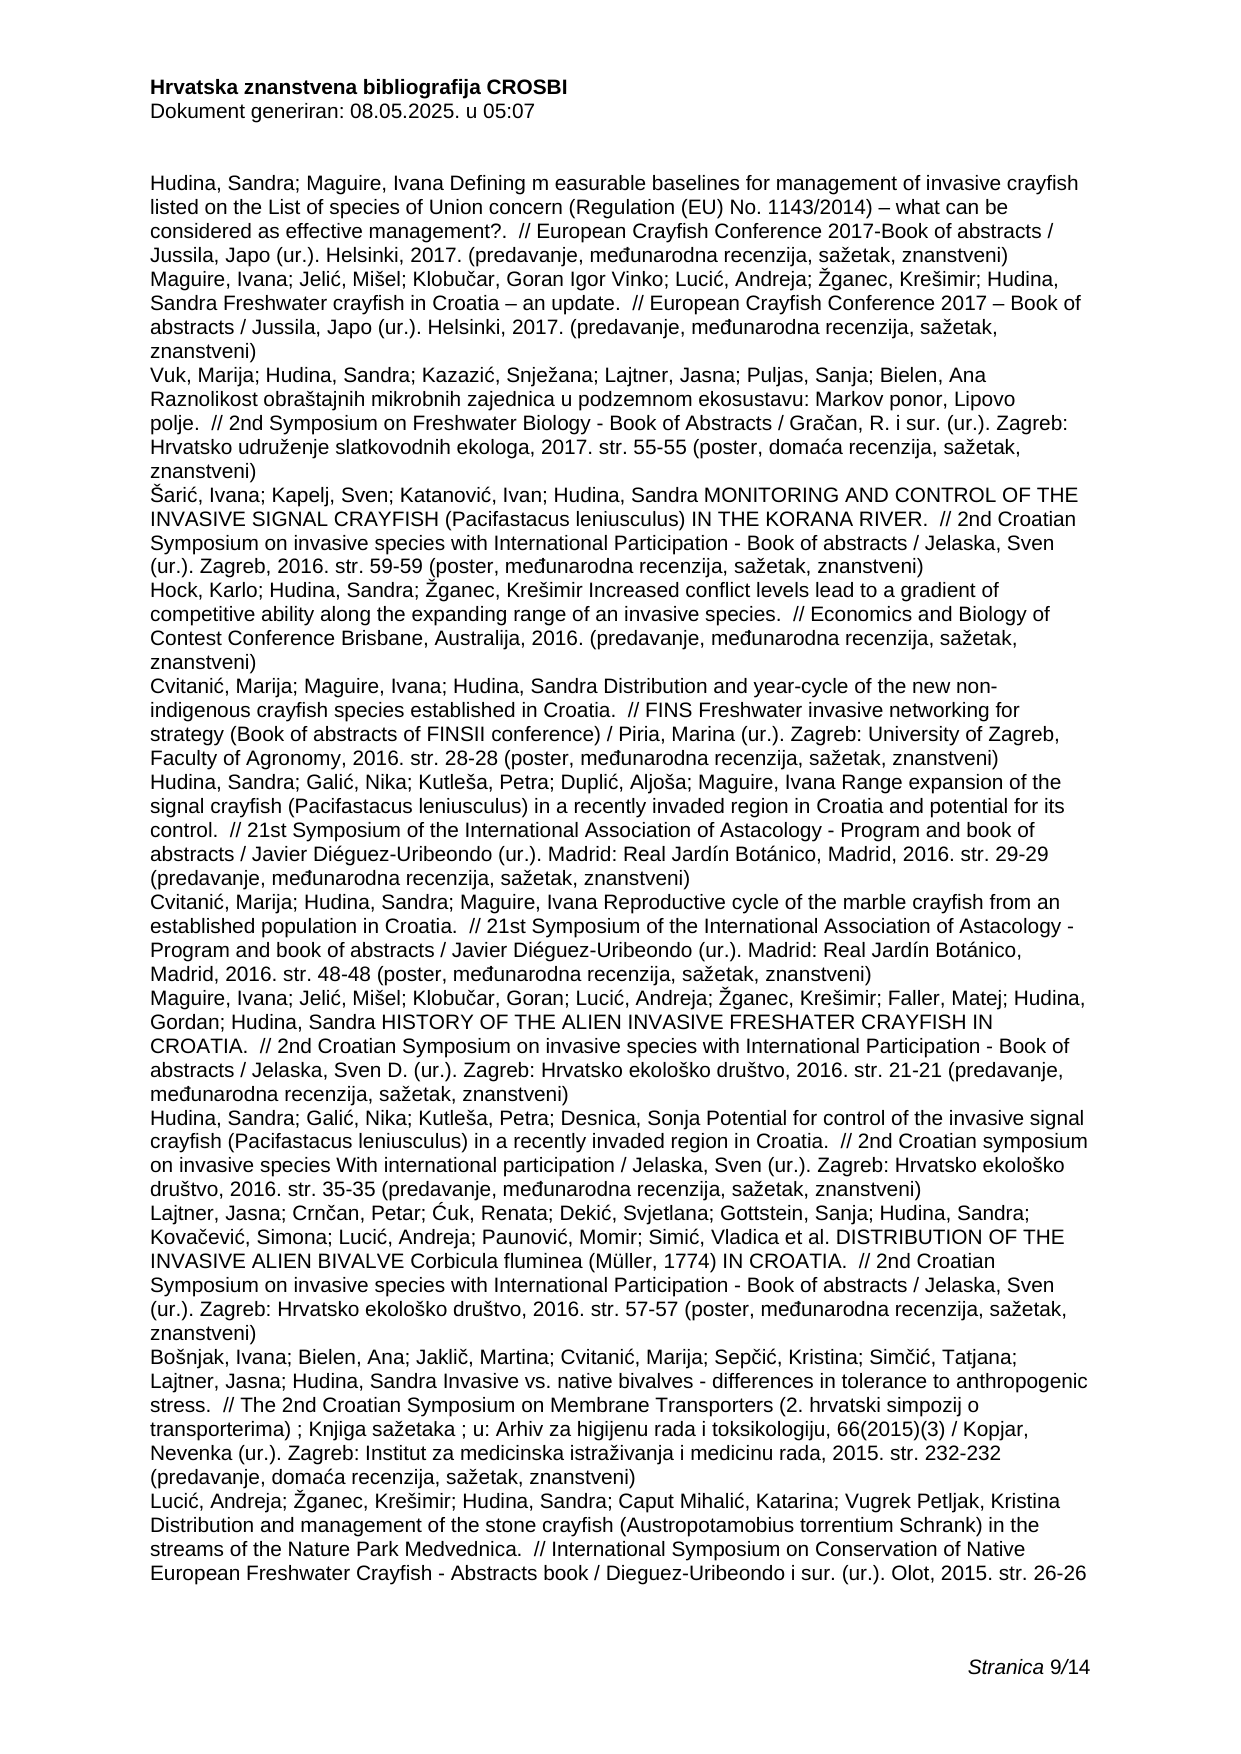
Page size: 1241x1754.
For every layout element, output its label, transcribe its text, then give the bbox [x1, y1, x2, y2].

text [150, 1489, 1090, 1584]
text Hudina, Sandra; Maguire, Ivana [150, 171, 1090, 267]
text Cvitanić, Marija; Maguire, Ivana; Hudina, Sandra [150, 674, 1090, 770]
text Šarić, Ivana; Kapelj, Sven; Katanović, Ivan; Hudina, Sandra [150, 482, 1090, 578]
text Hock, Karlo; Hudina, Sandra; Žganec, Krešimir [150, 578, 1090, 674]
text Maguire, Ivana; Jelić, Mišel; Klobučar, Goran Igor Vinko; Lucić, Andreja; Žganec, Krešimir; Hudina, Sandra [150, 267, 1090, 363]
text Cvitanić, Marija; Hudina, Sandra; Maguire, Ivana [150, 890, 1090, 986]
text Vuk, Marija; Hudina, Sandra; Kazazić, Snježana; Lajtner, Jasna; Puljas, Sanja; Bielen, Ana [150, 363, 1090, 482]
text Lajtner, Jasna; Crnčan, Petar; Ćuk, Renata; Dekić, Svjetlana; Gottstein, Sanja; Hudina, Sandra; Kovačević, Simona; Lucić, Andreja; Paunović, Momir; Simić, Vladica et al. [150, 1201, 1090, 1345]
text Maguire, Ivana; Jelić, Mišel; Klobučar, Goran; Lucić, Andreja; Žganec, Krešimir; Faller, Matej; Hudina, Gordan; Hudina, Sandra [150, 986, 1090, 1105]
text Bošnjak, Ivana; Bielen, Ana; Jaklič, Martina; Cvitanić, Marija; Sepčić, Kristina; Simčić, Tatjana; Lajtner, Jasna; Hudina, Sandra [150, 1345, 1090, 1489]
text Hudina, Sandra; Galić, Nika; Kutleša, Petra; Duplić, Aljoša; Maguire, Ivana [150, 770, 1090, 890]
text Hudina, Sandra; Galić, Nika; Kutleša, Petra; Desnica, Sonja [150, 1105, 1090, 1201]
